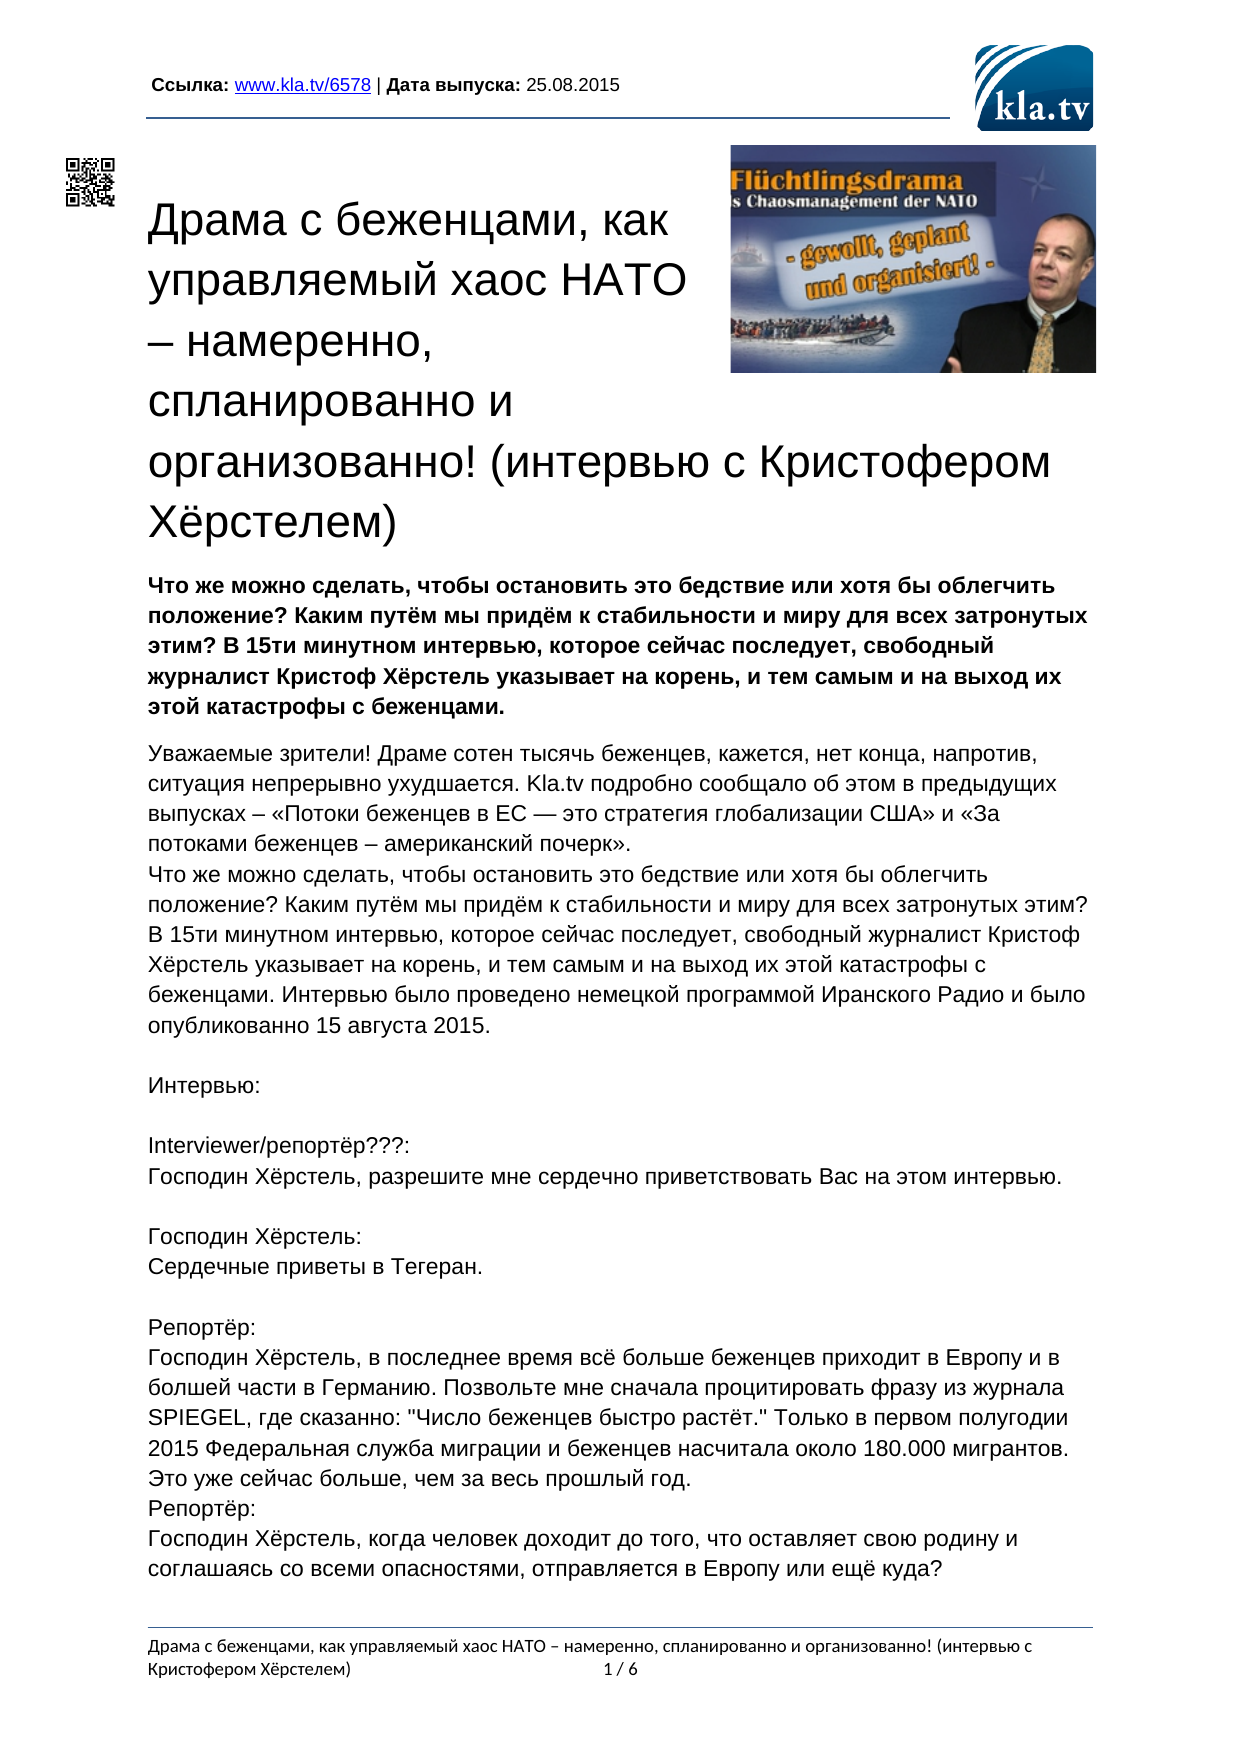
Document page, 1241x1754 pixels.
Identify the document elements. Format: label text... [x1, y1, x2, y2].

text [148, 740, 1093, 1612]
text Драма с беженцами, как управляемый хаос НАТО ‒ намеренно, спланированно и организованно! (интервью с Кристофером Хёрстелем) [148, 192, 1093, 548]
text Что же можно сделать, чтобы остановить это бедствие или хотя бы облегчить положение? Каким путём мы придём к стабильности и миру для всех затронутых этим? В 15ти минутном интервью, которое сейчас последует, свободный журналист Кристоф Хёрстель указывает на корень, и тем самым и на выход их этой катастрофы с беженцами. [148, 572, 1093, 719]
